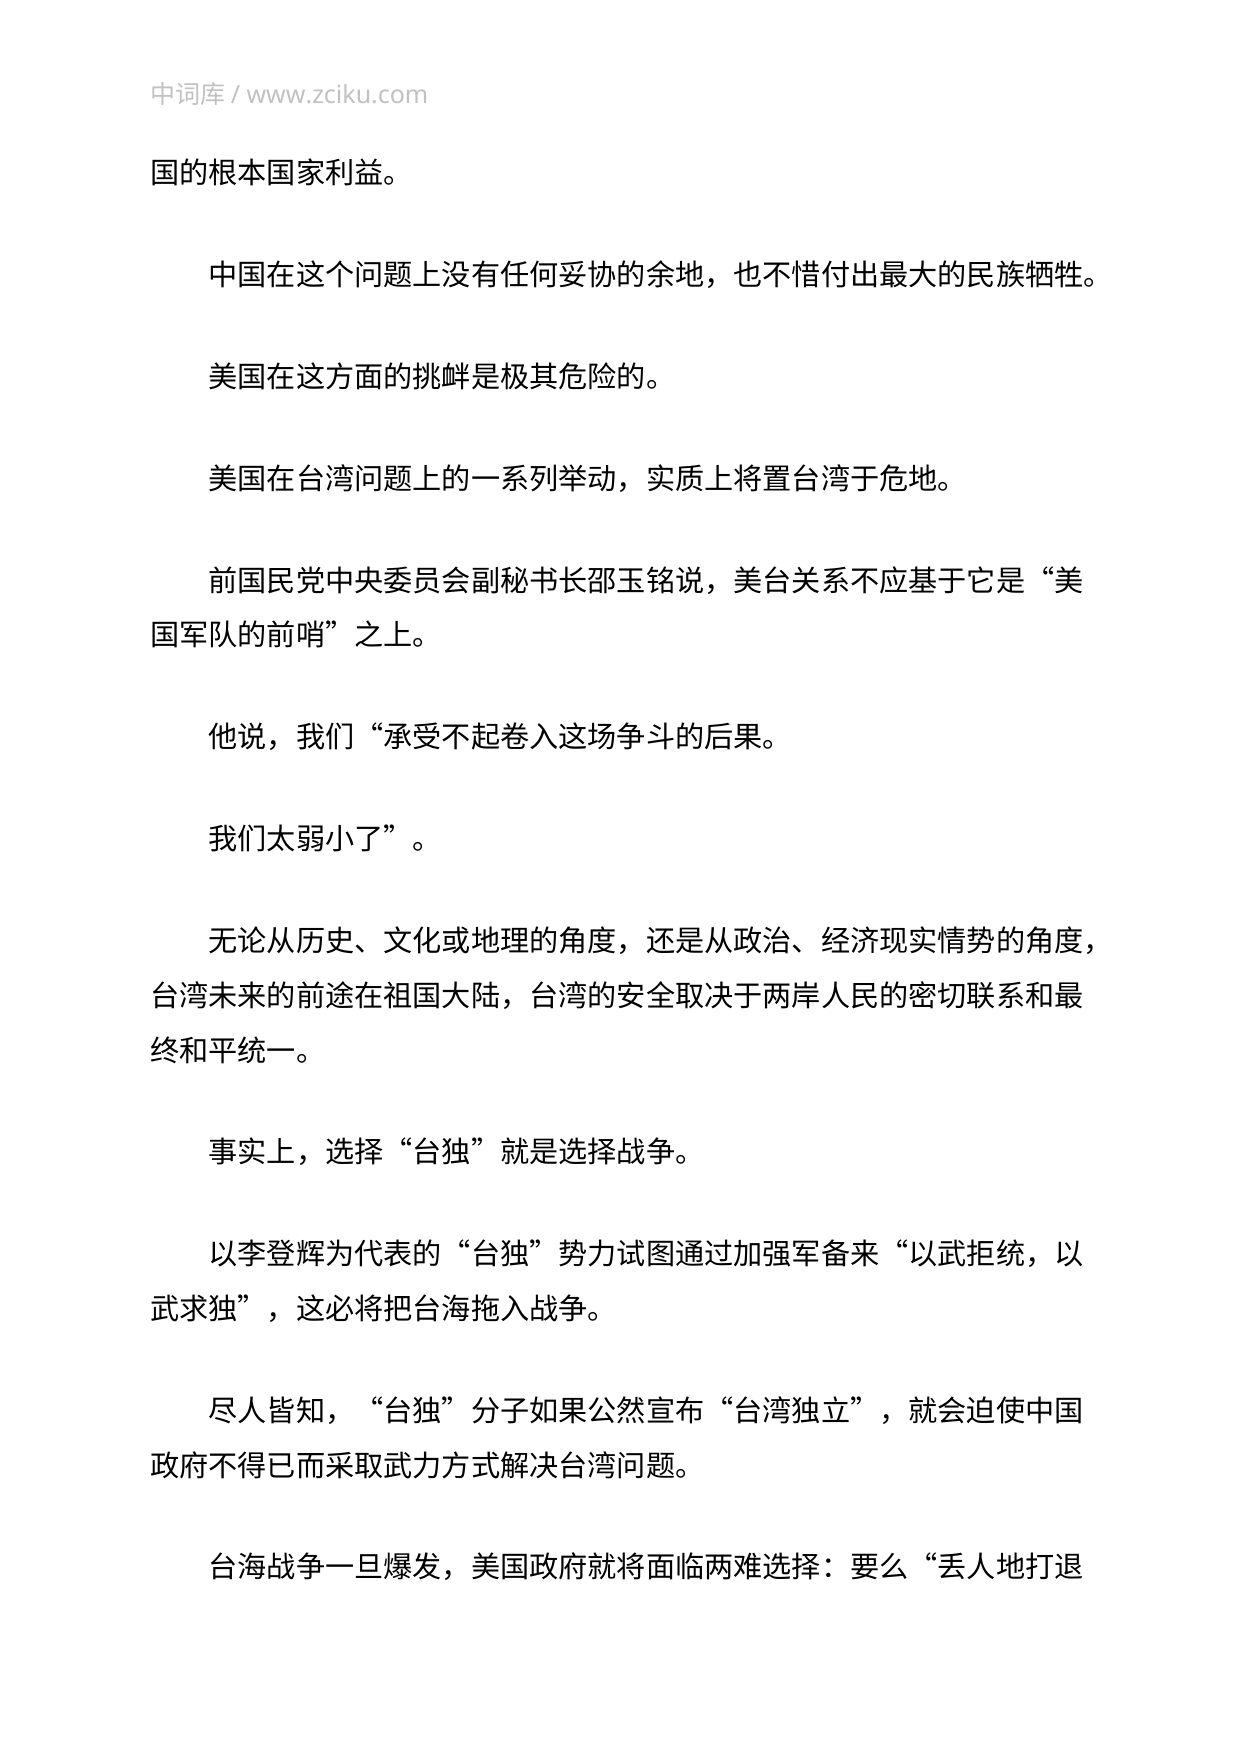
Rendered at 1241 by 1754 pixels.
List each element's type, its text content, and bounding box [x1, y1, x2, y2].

text 美国在台湾问题上的一系列举动，实质上将置台湾于危地。 [150, 455, 1090, 498]
text 事实上，选择“台独”就是选择战争。 [150, 1129, 1090, 1171]
text 他说，我们“承受不起卷入这场争斗的后果。 [150, 714, 1090, 756]
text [150, 1544, 1090, 1586]
text 无论从历史、文化或地理的角度，还是从政治、经济现实情势的角度，台湾未来的前途在祖国大陆，台湾的安全取决于两岸人民的密切联系和最终和平统一。 [150, 917, 1090, 1069]
text 尽人皆知，“台独”分子如果公然宣布“台湾独立”，就会迫使中国政府不得已而采取武力方式解决台湾问题。 [150, 1387, 1090, 1484]
text 我们太弱小了”。 [150, 816, 1090, 858]
text 中国在这个问题上没有任何妥协的余地，也不惜付出最大的民族牺牲。 [150, 252, 1090, 294]
text 美国在这方面的挑衅是极其危险的。 [150, 353, 1090, 396]
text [150, 150, 1090, 192]
text 以李登辉为代表的“台独”势力试图通过加强军备来“以武拒统，以武求独”，这必将把台海拖入战争。 [150, 1231, 1090, 1328]
text 前国民党中央委员会副秘书长邵玉铭说，美台关系不应基于它是“美国军队的前哨”之上。 [150, 557, 1090, 654]
